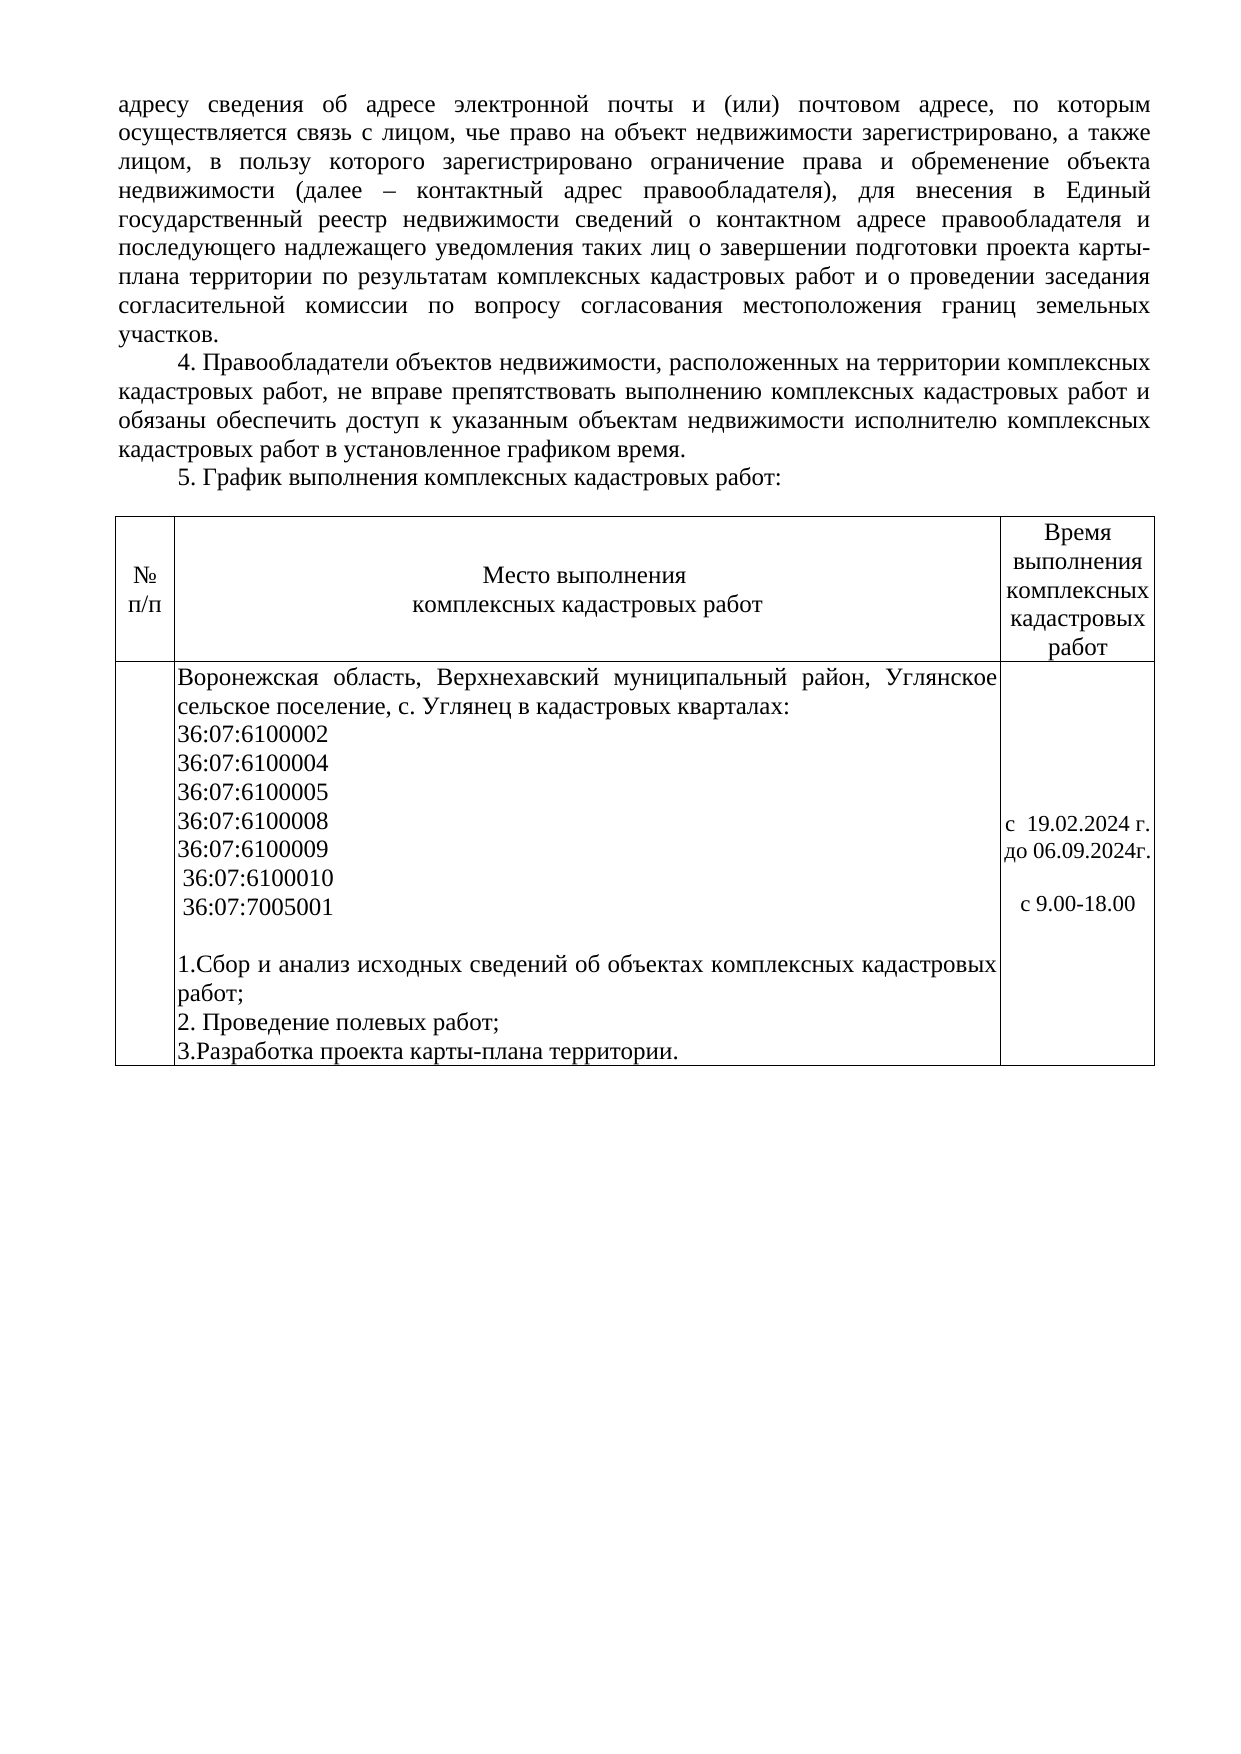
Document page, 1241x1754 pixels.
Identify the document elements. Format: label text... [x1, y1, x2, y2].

table_header № п/п [116, 517, 174, 661]
table_cell Воронежская область, Верхнехавский муниципальный район, Углянское сельское поселение, с. Углянец в кадастровых кварталах: 36:07:6100002 36:07:6100004 36:07:6100005 36:07:6100008 36:07:6100009 36:07:6100010 36:07:7005001 1.Cбор и анализ исходных сведений об объектах комплексных кадастровых работ; 2. Проведение полевых работ; 3.Разработка проекта карты-плана территории. [175, 662, 1000, 1064]
table_header Место выполнения комплексных кадастровых работ [175, 517, 1000, 661]
table_header Время выполнения комплексных кадастровых работ [1001, 517, 1154, 661]
table_cell c 19.02.2024 г. до 06.09.2024г. с 9.00-18.00 [1001, 662, 1154, 1064]
text 4. Правообладатели объектов недвижимости, расположенных на территории комплексных кадастровых работ, не вправе препятствовать выполнению комплексных кадастровых работ и обязаны обеспечить доступ к указанным объектам недвижимости исполнителю комплексных кадастровых работ в установленное графиком время. [118, 347, 1152, 462]
table_cell [116, 662, 174, 1064]
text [118, 89, 1152, 347]
text 5. График выполнения комплексных кадастровых работ: [118, 462, 1152, 491]
